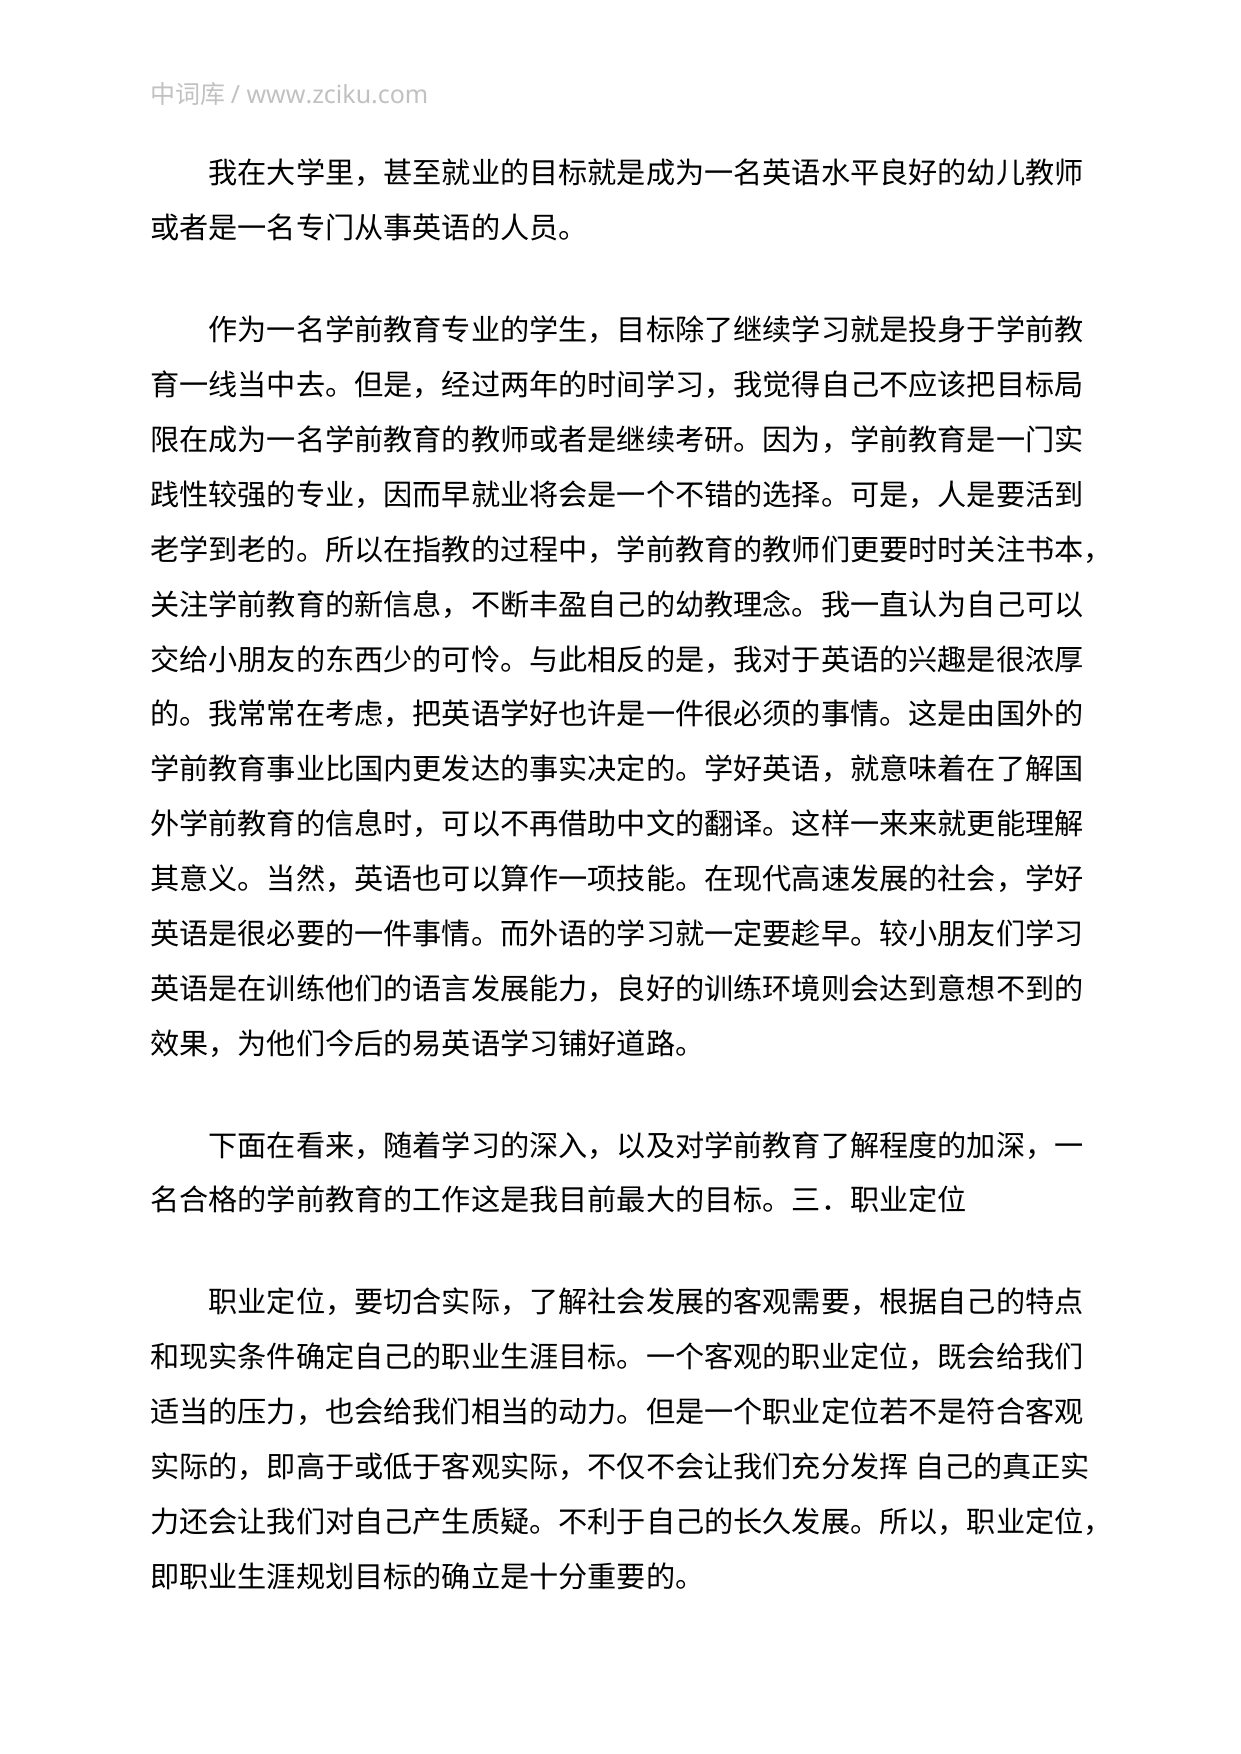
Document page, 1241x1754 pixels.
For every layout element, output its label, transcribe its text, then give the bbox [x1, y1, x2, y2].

text 下面在看来，随着学习的深入，以及对学前教育了解程度的加深，一名合格的学前教育的工作这是我目前最大的目标。三．职业定位 [150, 1122, 1090, 1219]
text 我在大学里，甚至就业的目标就是成为一名英语水平良好的幼儿教师或者是一名专门从事英语的人员。 [150, 150, 1090, 247]
text 职业定位，要切合实际，了解社会发展的客观需要，根据自己的特点和现实条件确定自己的职业生涯目标。一个客观的职业定位，既会给我们适当的压力，也会给我们相当的动力。但是一个职业定位若不是符合客观实际的，即高于或低于客观实际，不仅不会让我们充分发挥 自己的真正实力还会让我们对自己产生质疑。不利于自己的长久发展。所以，职业定位，即职业生涯规划目标的确立是十分重要的。 [150, 1279, 1090, 1596]
text 作为一名学前教育专业的学生，目标除了继续学习就是投身于学前教育一线当中去。但是，经过两年的时间学习，我觉得自己不应该把目标局限在成为一名学前教育的教师或者是继续考研。因为，学前教育是一门实践性较强的专业，因而早就业将会是一个不错的选择。可是，人是要活到老学到老的。所以在指教的过程中，学前教育的教师们更要时时关注书本，关注学前教育的新信息，不断丰盈自己的幼教理念。我一直认为自己可以交给小朋友的东西少的可怜。与此相反的是，我对于英语的兴趣是很浓厚的。我常常在考虑，把英语学好也许是一件很必须的事情。这是由国外的学前教育事业比国内更发达的事实决定的。学好英语，就意味着在了解国外学前教育的信息时，可以不再借助中文的翻译。这样一来来就更能理解其意义。当然，英语也可以算作一项技能。在现代高速发展的社会，学好英语是很必要的一件事情。而外语的学习就一定要趁早。较小朋友们学习英语是在训练他们的语言发展能力，良好的训练环境则会达到意想不到的效果，为他们今后的易英语学习铺好道路。 [150, 307, 1090, 1063]
